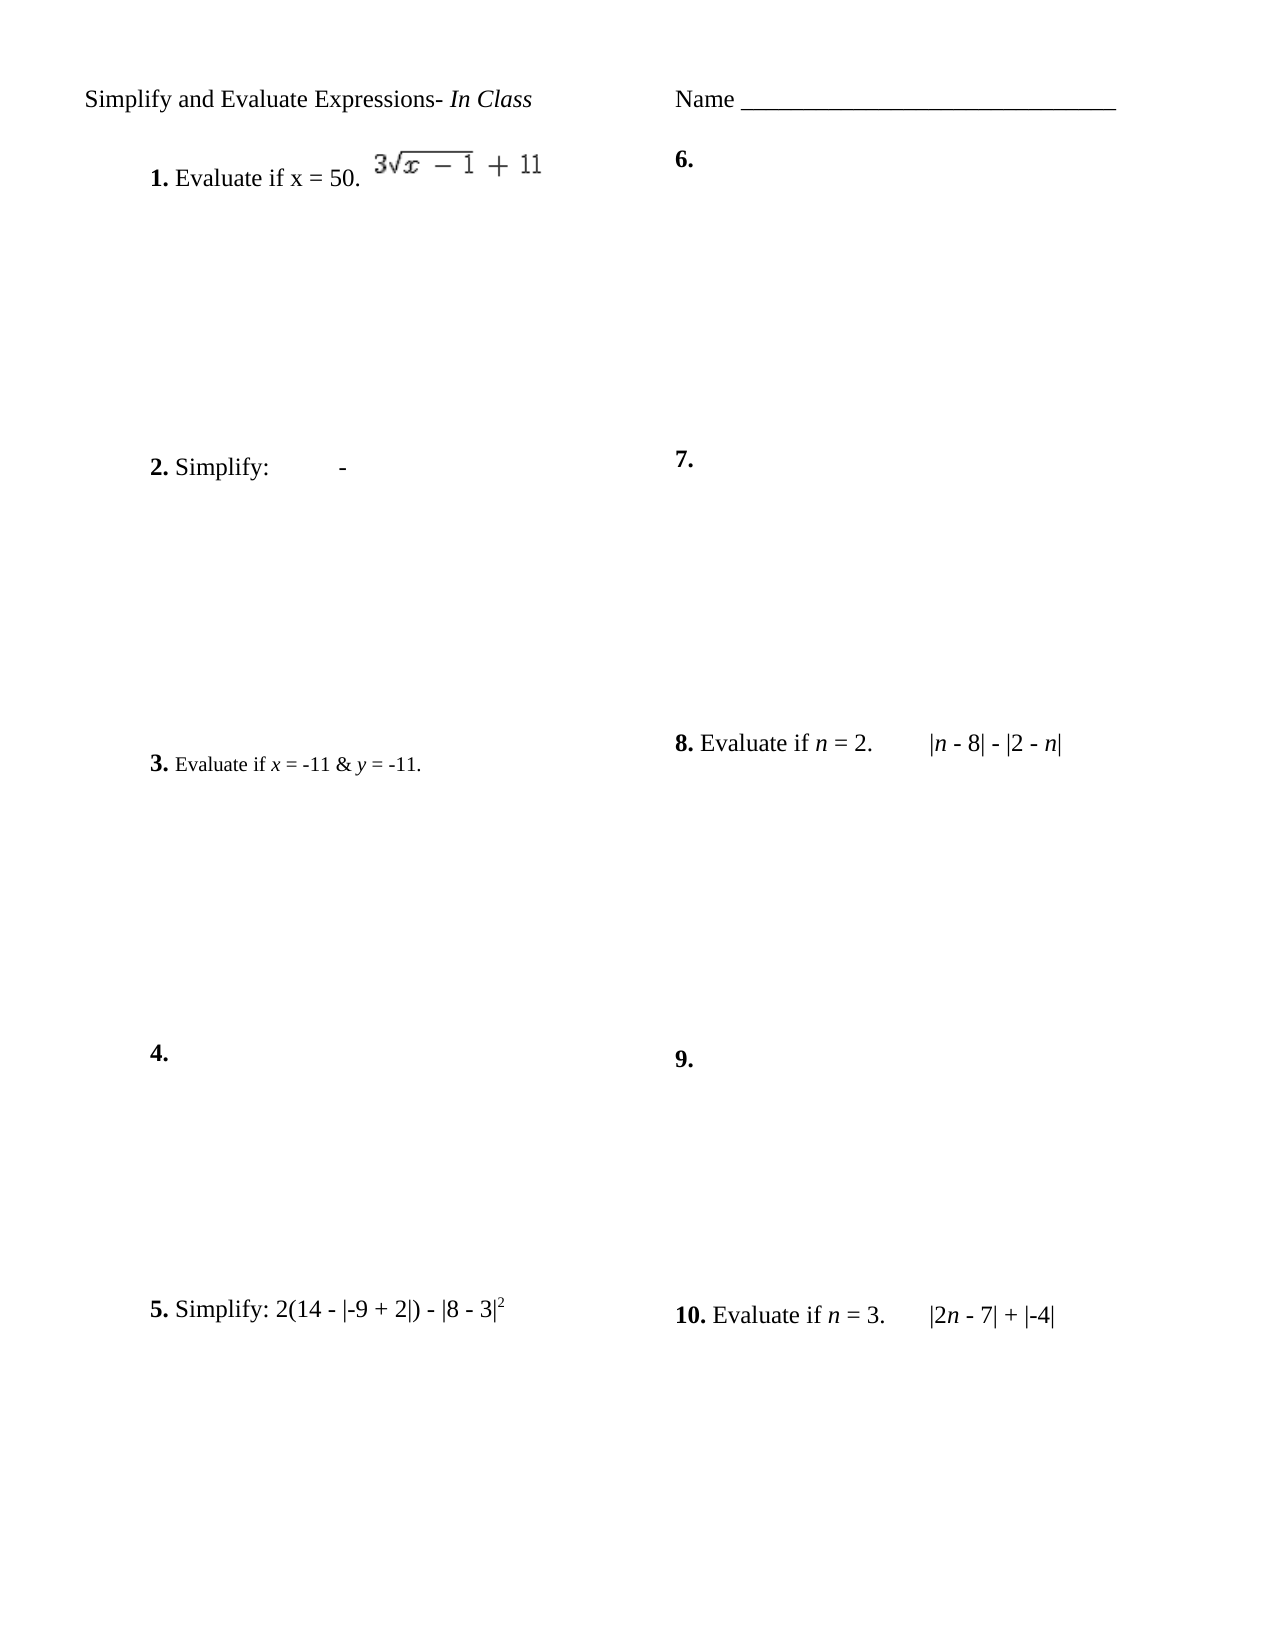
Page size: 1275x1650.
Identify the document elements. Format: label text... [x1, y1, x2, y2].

text 10. Evaluate if n = 3. |2n - 7| + |-4| [675, 1300, 1125, 1329]
text 8. Evaluate if n = 2. |n - 8| - |2 - n| [675, 728, 1125, 757]
text 5. Simplify: 2(14 - |-9 + 2|) - |8 - 3|2 [150, 1294, 600, 1323]
text Name ______________________________ [675, 84, 1125, 113]
text 7. [675, 428, 1125, 473]
text 4. [150, 1037, 600, 1067]
text Simplify and Evaluate Expressions- In Class [84, 84, 600, 113]
text 6. [675, 142, 1125, 173]
text 3. Evaluate if x = -11 & y = -11. [150, 741, 600, 777]
text 9. [675, 1016, 1125, 1073]
picture [366, 142, 549, 186]
text 2. Simplify: - [150, 452, 600, 481]
